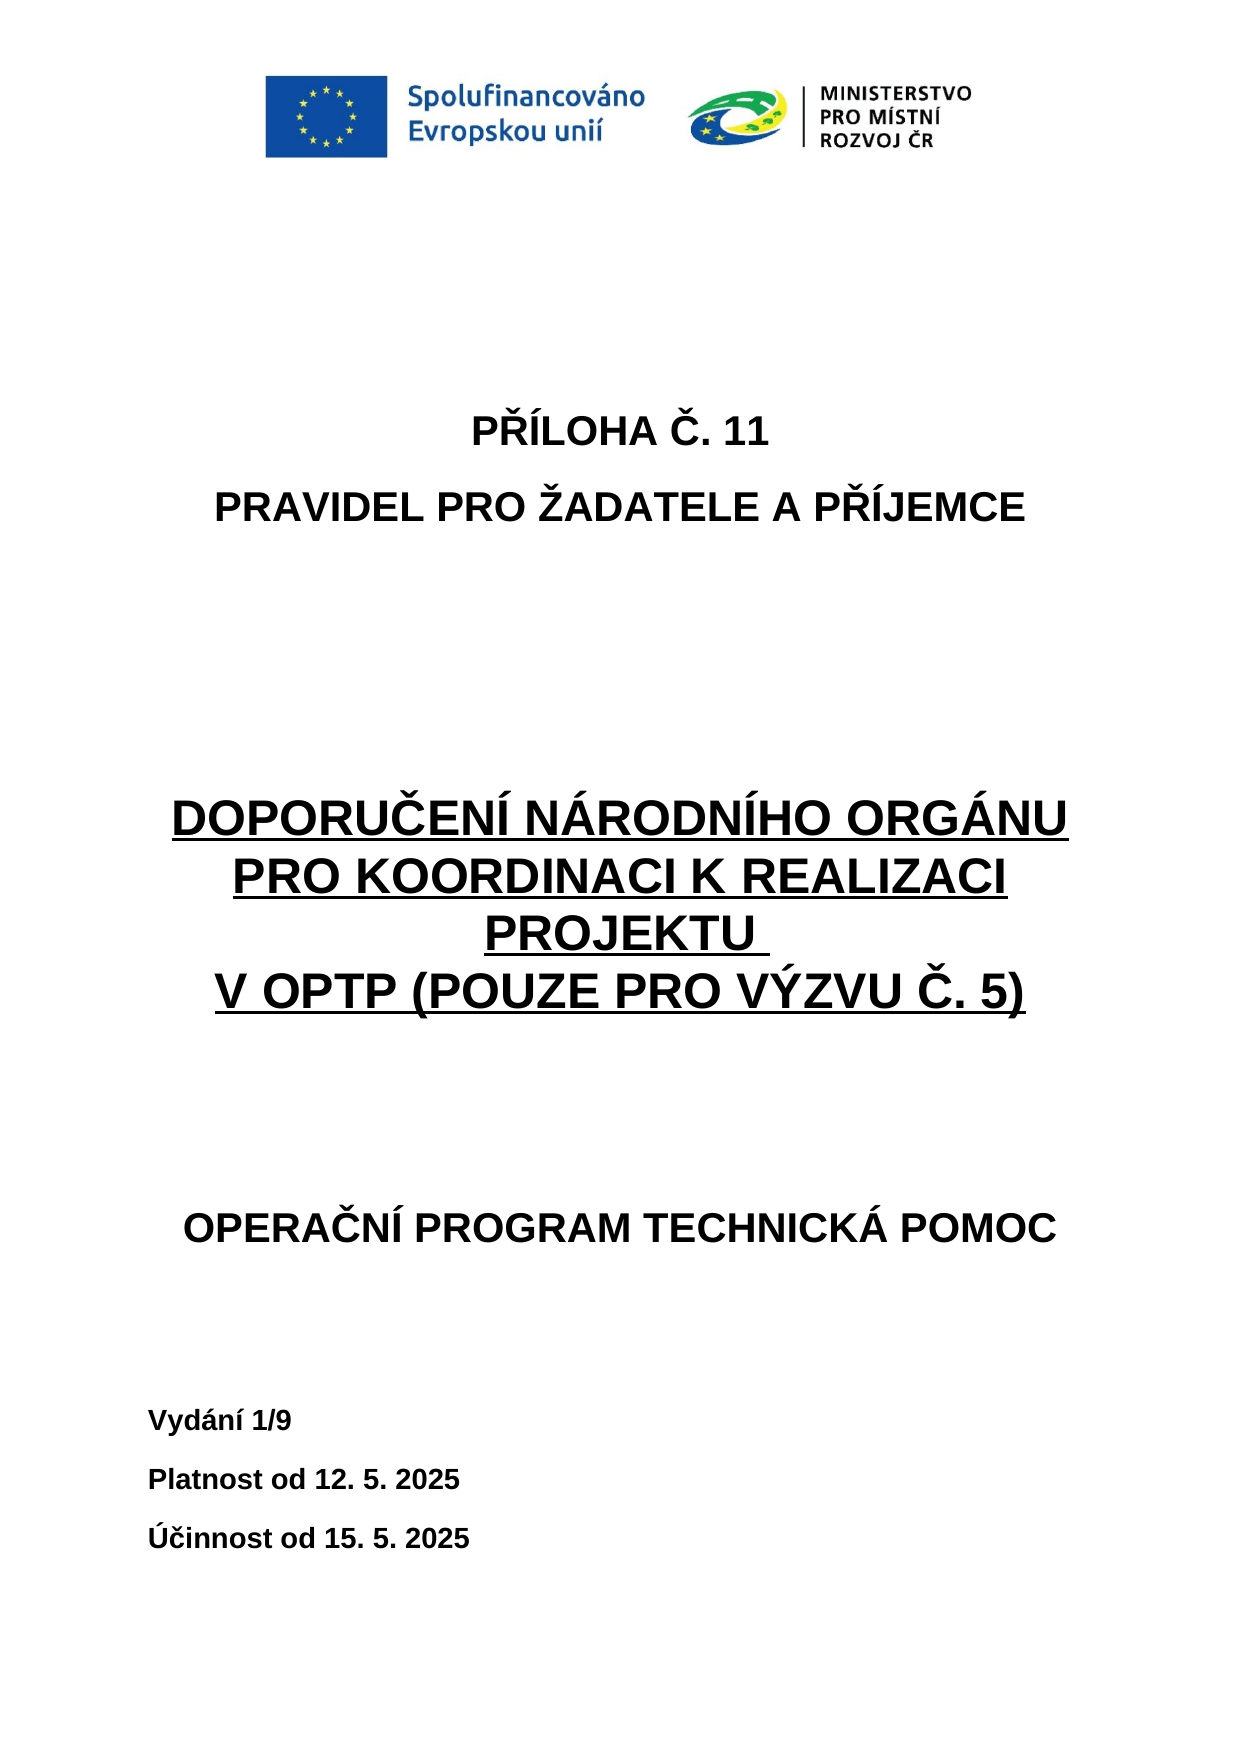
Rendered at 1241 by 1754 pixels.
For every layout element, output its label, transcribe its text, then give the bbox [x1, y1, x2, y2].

text příloha č. 11 [148, 407, 1093, 454]
text v OPTP (pouze pro výzvu č. 5) [148, 961, 1093, 1018]
text Doporučení Národního orgánu pro koordinaci k realizaci projektu [148, 788, 1093, 961]
text Účinnost od 15. 5. 2025 [148, 1522, 1093, 1555]
text Platnost od 12. 5. 2025 [148, 1462, 1093, 1496]
text Operační program technická pomoc [148, 1203, 1093, 1251]
text Pravidel pro žadatele A příjemce [148, 483, 1093, 531]
picture [263, 73, 977, 160]
text Vydání 1/9 [148, 1403, 1093, 1436]
